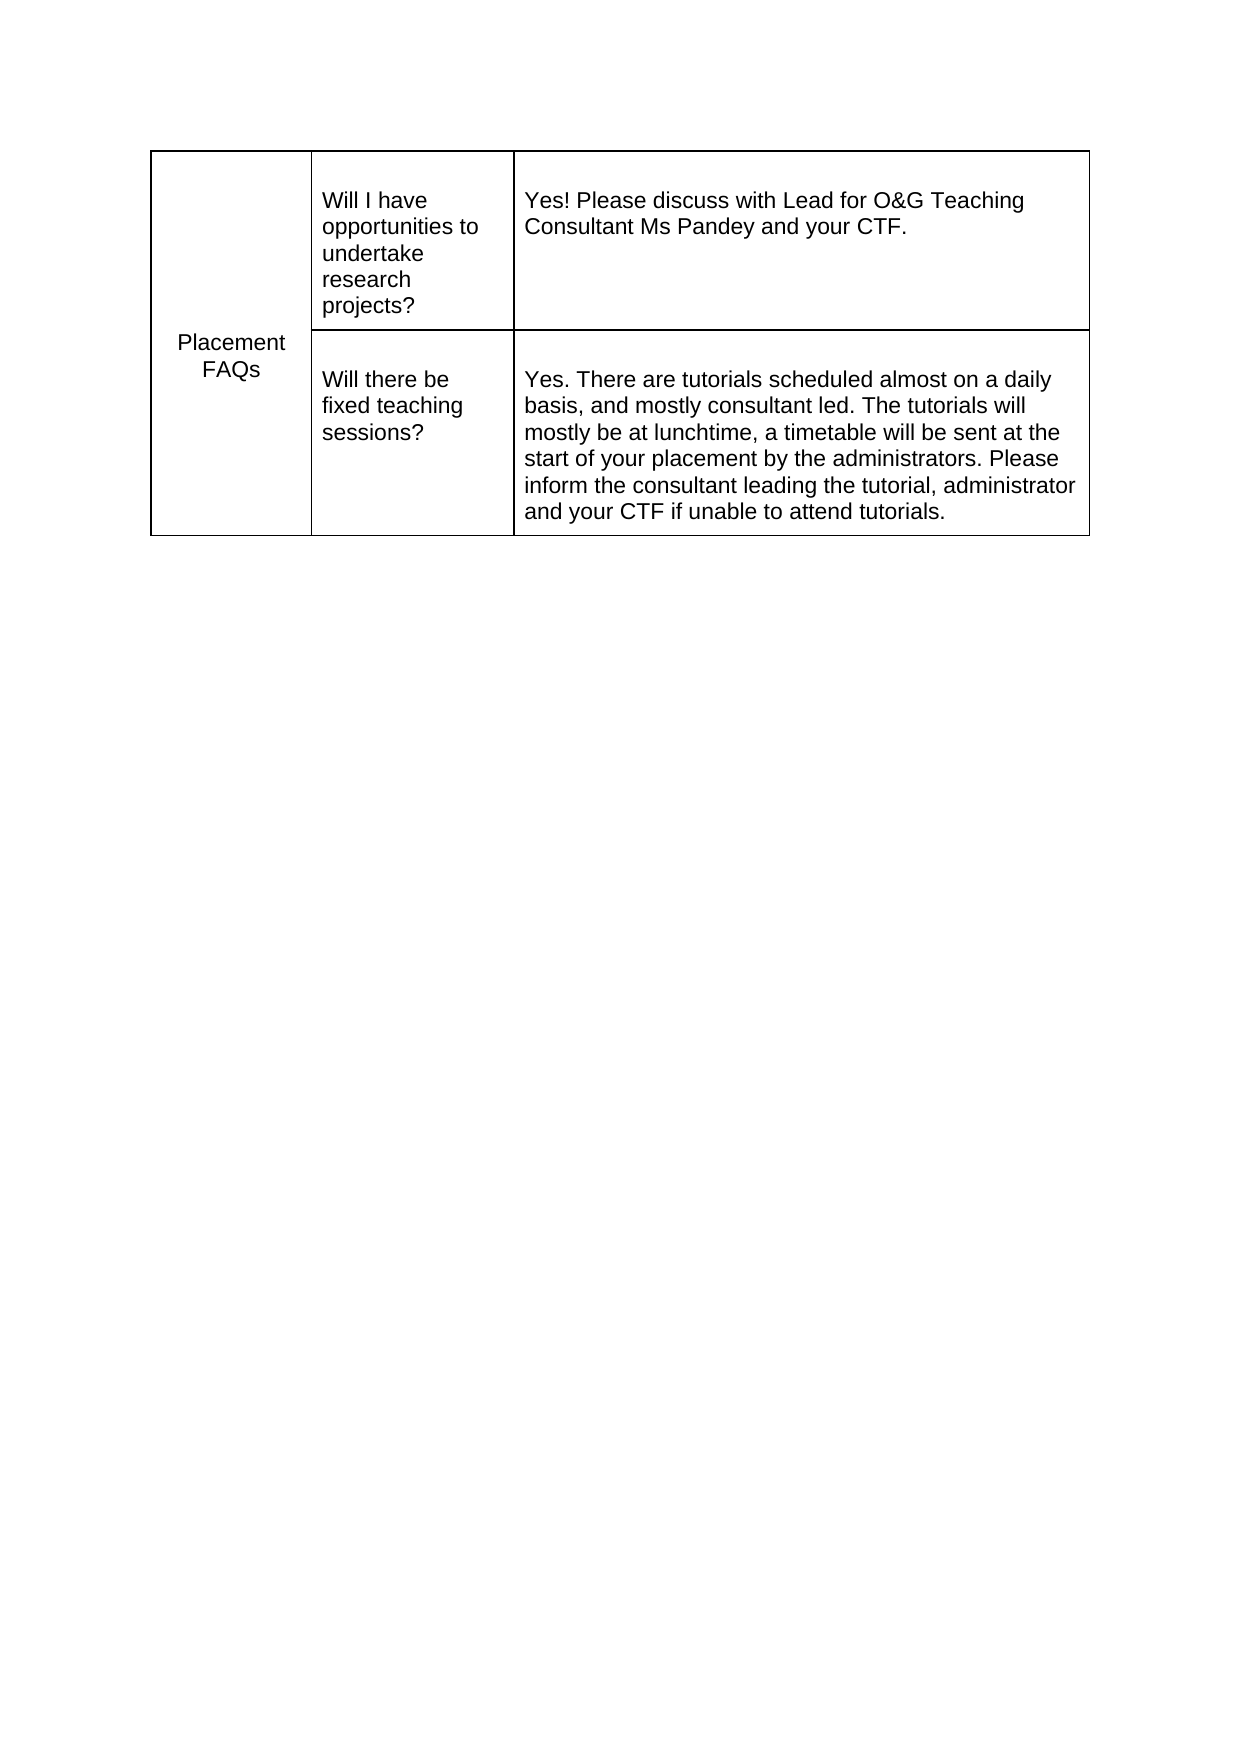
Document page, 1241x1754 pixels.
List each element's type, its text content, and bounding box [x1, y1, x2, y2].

table_cell Will I have opportunities to undertake research projects? [312, 152, 513, 329]
table_cell Placement FAQs [152, 152, 311, 535]
table_cell Will there be fixed teaching sessions? [312, 331, 513, 535]
table_cell Yes! Please discuss with Lead for O&G Teaching Consultant Ms Pandey and your CTF. [515, 152, 1089, 329]
table_cell Yes. There are tutorials scheduled almost on a daily basis, and mostly consultant led. The tutorials will mostly be at lunchtime, a timetable will be sent at the start of your placement by the administrators. Please inform the consultant leading the tutorial, administrator and your CTF if unable to attend tutorials. [515, 331, 1089, 535]
